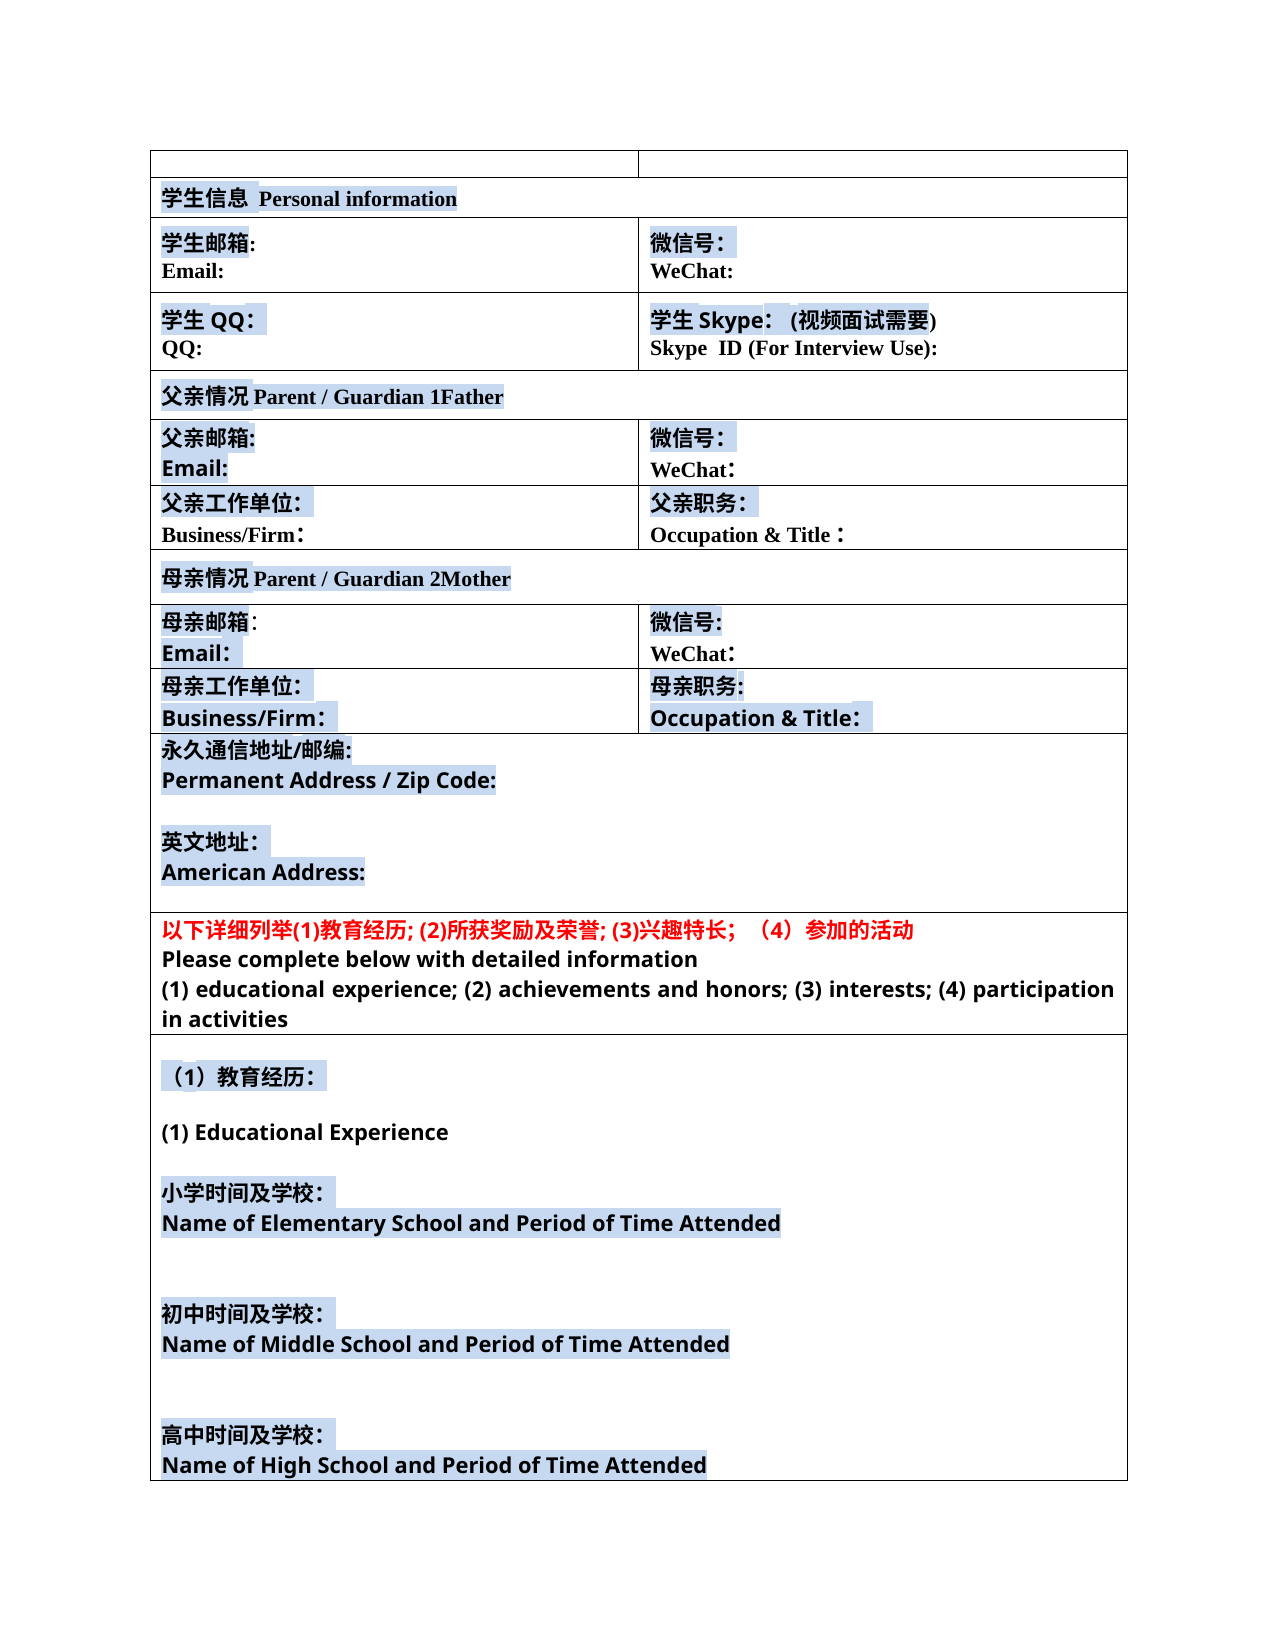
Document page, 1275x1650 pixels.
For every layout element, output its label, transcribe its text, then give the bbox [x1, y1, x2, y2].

table_cell 父亲工作单位： Business/Firm： [151, 486, 638, 549]
table_cell 父亲职务： Occupation & Title ： [639, 486, 1127, 549]
table_cell 微信号： WeChat: [639, 218, 1127, 292]
table_cell 微信号: WeChat： [639, 605, 1127, 668]
table_cell 父亲邮箱: Email: [151, 420, 638, 485]
table_cell 学生邮箱: Email: [151, 218, 638, 292]
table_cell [151, 151, 638, 177]
table_cell [639, 151, 1127, 177]
table_cell 永久通信地址/邮编: Permanent Address / Zip Code: 英文地址： American Address: [151, 734, 1127, 912]
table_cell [151, 1035, 1127, 1480]
table_cell 学生 Skype： (视频面试需要) Skype ID (For Interview Use): [639, 293, 1127, 370]
table_cell 父亲情况Parent / Guardian 1Father [151, 371, 1127, 419]
table_cell 学生 QQ： QQ: [151, 293, 638, 370]
table_cell 母亲邮箱： Email： [151, 605, 222, 668]
table_cell 母亲职务: Occupation & Title： [639, 669, 1127, 732]
table_cell 母亲工作单位： Business/Firm： [151, 669, 638, 732]
table_cell 母亲邮箱： Email： [243, 605, 638, 668]
table_cell 母亲情况Parent / Guardian 2Mother [151, 550, 1127, 603]
table_cell 微信号： WeChat： [639, 420, 1127, 485]
table_cell 以下详细列举(1)教育经历; (2)所获奖励及荣誉; (3)兴趣特长；（4）参加的活动 Please complete below with detailed information (1) educational experience; (2) achievements and honors; (3) interests; (4) participation in activities [151, 913, 1127, 1034]
table_cell 学生信息 Personal information [151, 178, 1127, 217]
